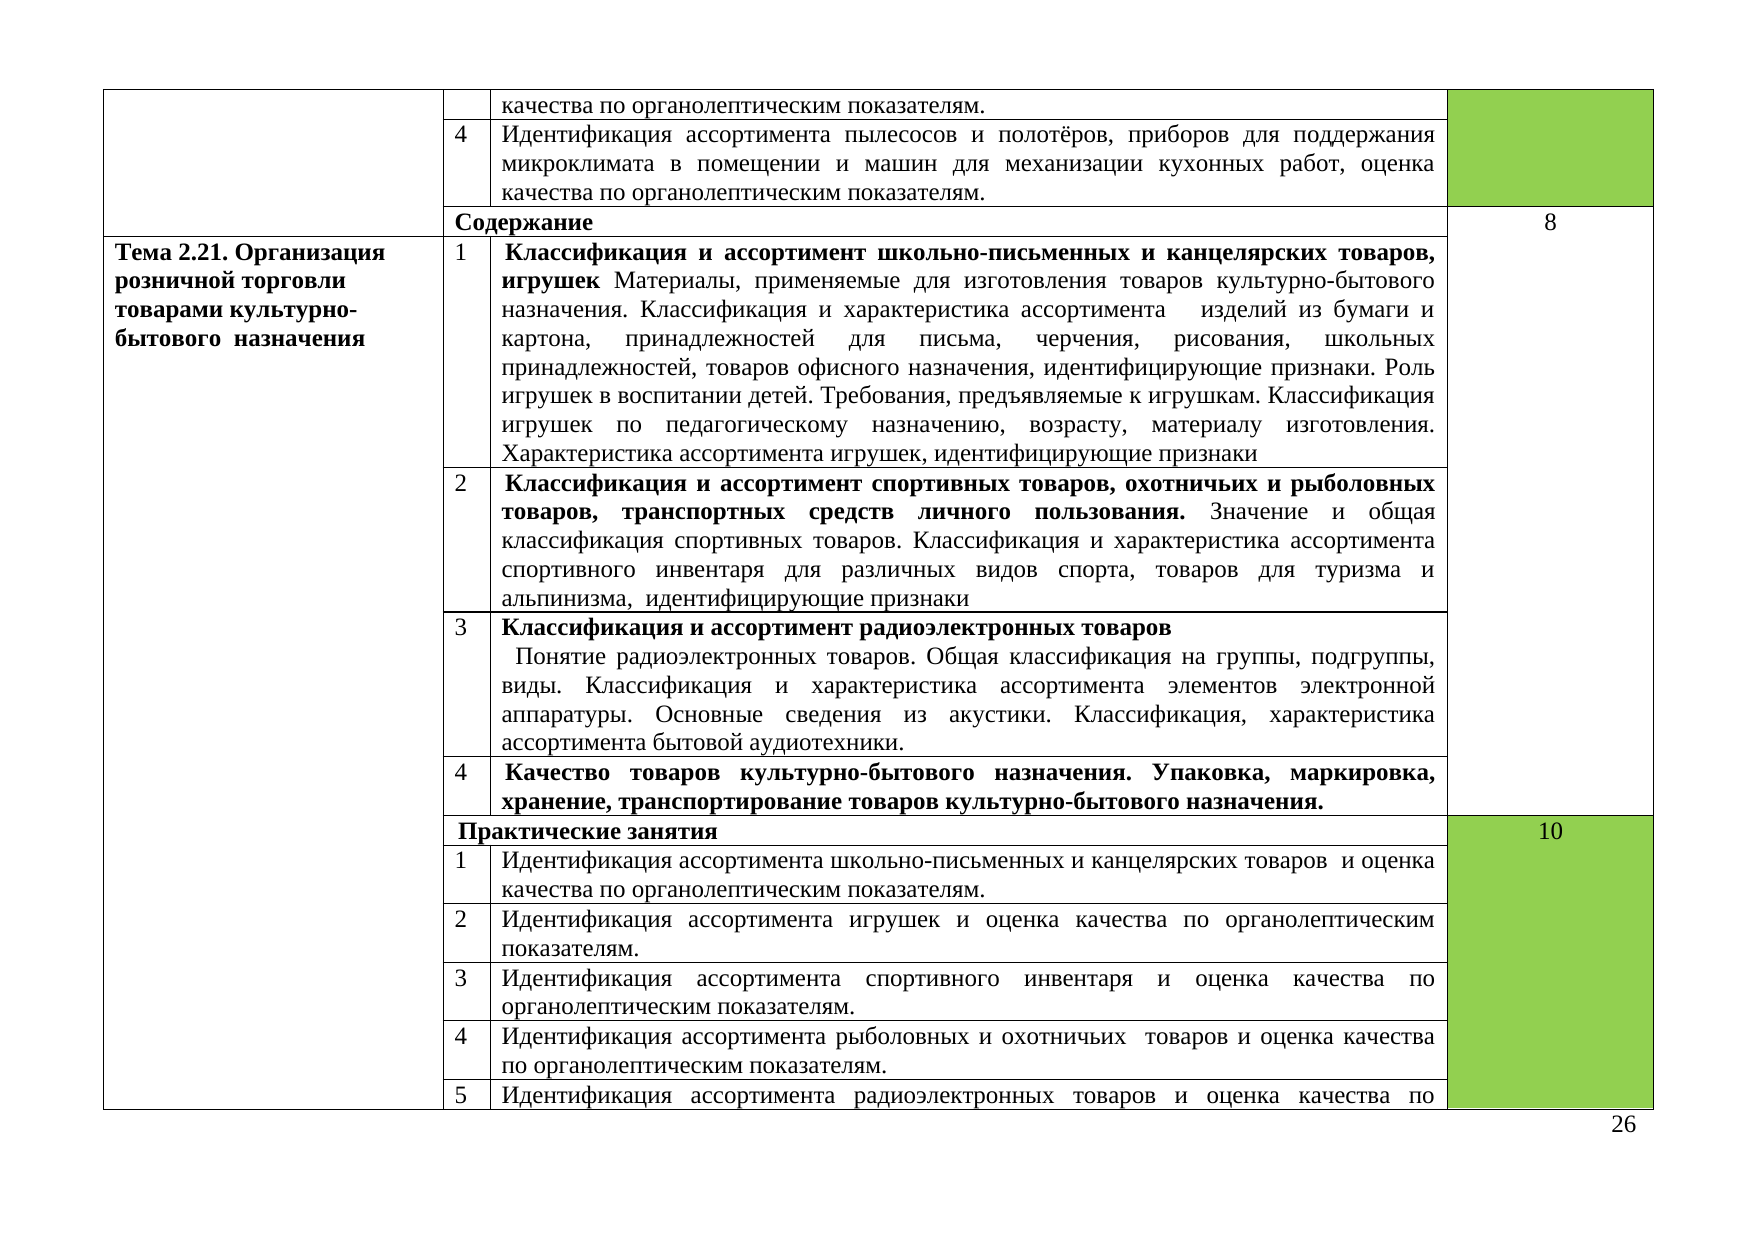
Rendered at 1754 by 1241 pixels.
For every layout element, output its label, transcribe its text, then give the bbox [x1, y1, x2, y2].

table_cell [491, 90, 1447, 118]
table_cell Идентификация ассортимента игрушек и оценка качества по органолептическим показателям. [491, 904, 1447, 962]
table_cell 2 [444, 468, 490, 611]
table_cell Качество товаров культурно-бытового назначения. Упаковка, маркировка, хранение, транспортирование товаров культурно-бытового назначения. [491, 757, 1447, 815]
table_cell Идентификация ассортимента школьно-письменных и канцелярских товаров и оценка качества по органолептическим показателям. [491, 846, 1447, 903]
table_cell Тема 2.21. Организация розничной торговли товарами культурно-бытового назначения [104, 237, 443, 1108]
table_cell Содержание [444, 207, 1447, 236]
table_cell Классификация и ассортимент спортивных товаров, охотничьих и рыболовных товаров, транспортных средств личного пользования. Значение и общая классификация спортивных товаров. Классификация и характеристика ассортимента спортивного инвентаря для различных видов спорта, товаров для туризма и альпинизма, идентифицирующие признаки [491, 468, 1447, 611]
table_cell Идентификация ассортимента спортивного инвентаря и оценка качества по органолептическим показателям. [491, 963, 1447, 1020]
table_cell 4 [444, 1021, 490, 1079]
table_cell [491, 1080, 1447, 1108]
table_cell Идентификация ассортимента пылесосов и полотёров, приборов для поддержания микроклимата в помещении и машин для механизации кухонных работ, оценка качества по органолептическим показателям. [491, 120, 1447, 206]
table_cell 4 [444, 120, 490, 206]
table_cell 2 [444, 904, 490, 962]
table_cell 8 [1448, 207, 1653, 815]
table_cell 4 [444, 757, 490, 815]
table_cell 1 [444, 846, 490, 903]
table_cell 3 [444, 90, 490, 118]
table_cell Практические занятия [444, 816, 1447, 844]
table_cell Идентификация ассортимента рыболовных и охотничьих товаров и оценка качества по органолептическим показателям. [491, 1021, 1447, 1079]
table_cell Классификация и ассортимент радиоэлектронных товаров Понятие радиоэлектронных товаров. Общая классификация на группы, подгруппы, виды. Классификация и характеристика ассортимента элементов электронной аппаратуры. Основные сведения из акустики. Классификация, характеристика ассортимента бытовой аудиотехники. [491, 613, 1447, 756]
table_cell 3 [444, 963, 490, 1020]
table_cell Классификация и ассортимент школьно-письменных и канцелярских товаров, игрушек Материалы, применяемые для изготовления товаров культурно-бытового назначения. Классификация и характеристика ассортимента изделий из бумаги и картона, принадлежностей для письма, черчения, рисования, школьных принадлежностей, товаров офисного назначения, идентифицирующие признаки. Роль игрушек в воспитании детей. Требования, предъявляемые к игрушкам. Классификация игрушек по педагогическому назначению, возрасту, материалу изготовления. Характеристика ассортимента игрушек, идентифицирующие признаки [491, 237, 1447, 467]
table_cell 5 [444, 1080, 490, 1108]
table_cell 3 [444, 613, 490, 756]
table_cell 1 [444, 237, 490, 467]
table_cell 10 [1448, 816, 1653, 1108]
